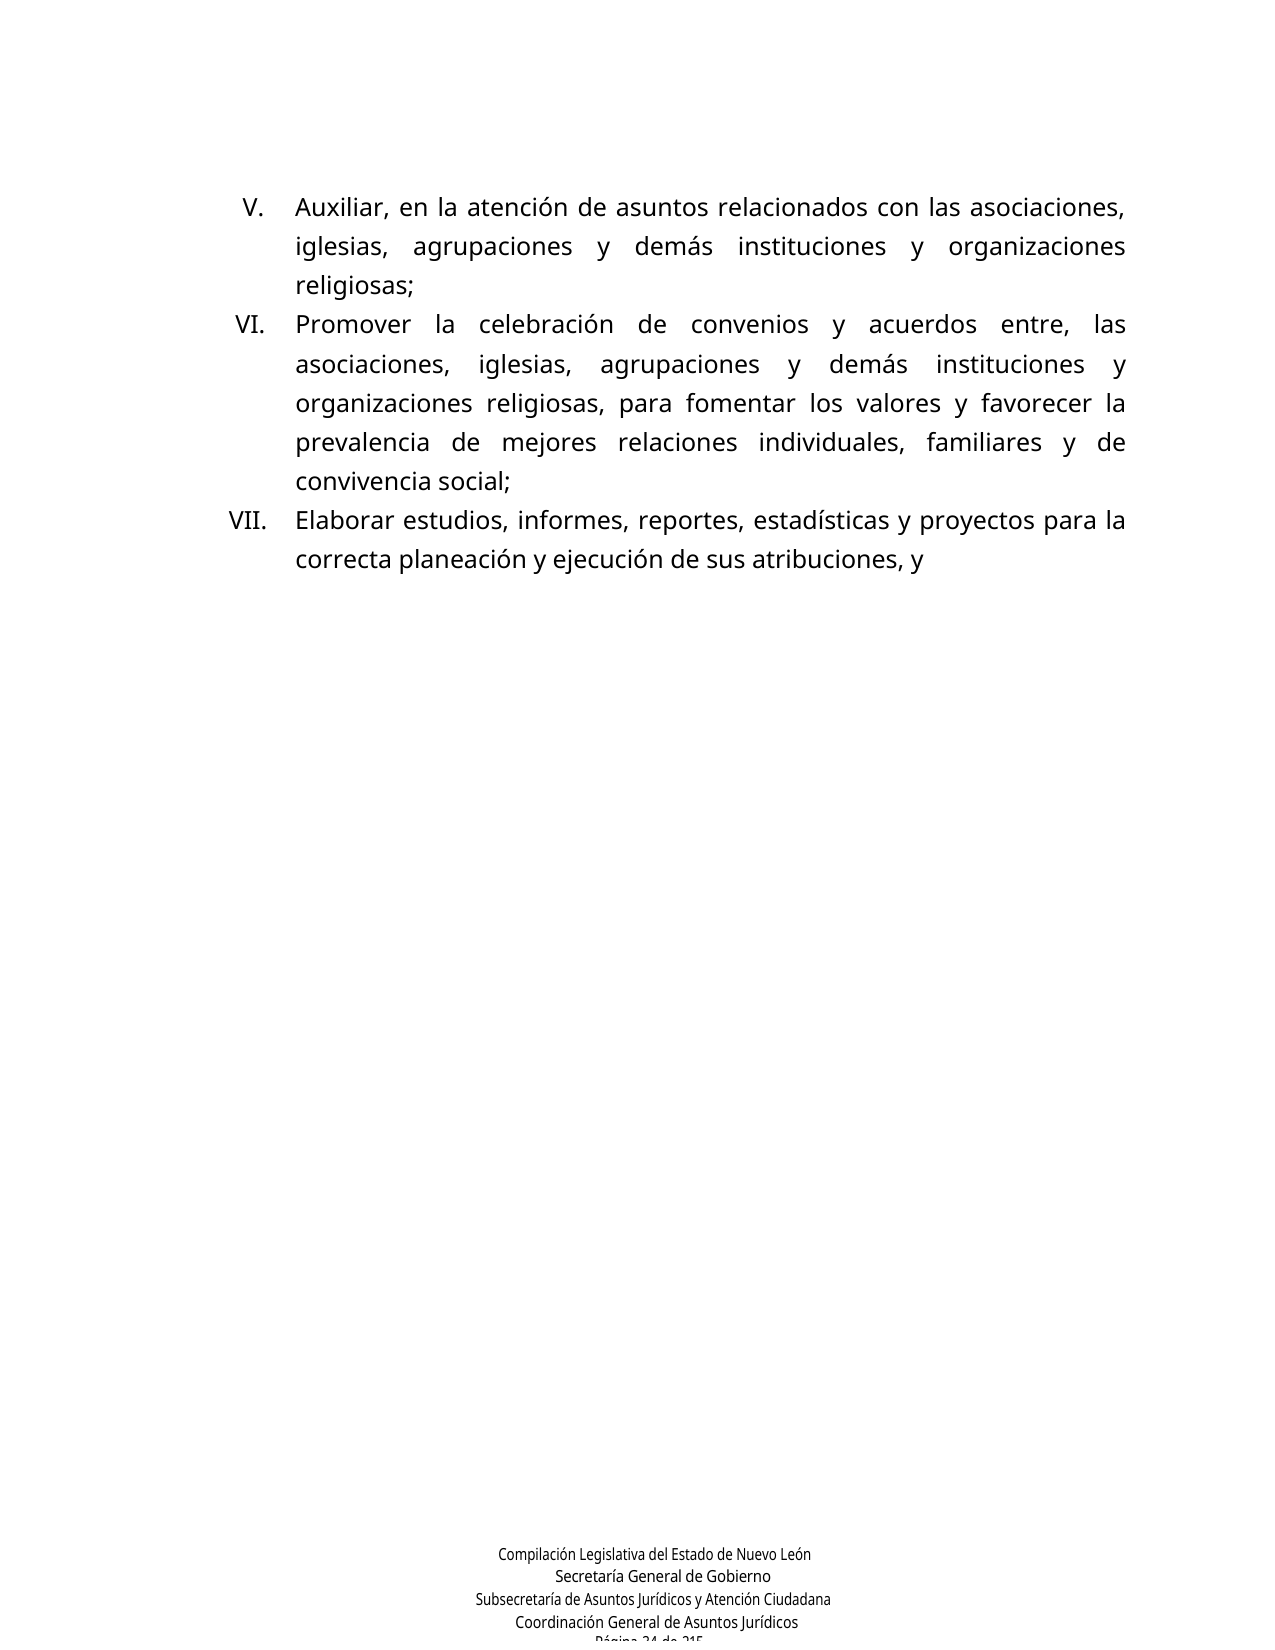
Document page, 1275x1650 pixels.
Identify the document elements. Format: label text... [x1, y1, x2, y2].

list Auxiliar, en la atención de asuntos relacionados con las asociaciones, iglesias, agrupaciones y demás instituciones y organizaciones religiosas; [242, 189, 1127, 302]
list Promover la celebración de convenios y acuerdos entre, las asociaciones, iglesias, agrupaciones y demás instituciones y organizaciones religiosas, para fomentar los valores y favorecer la prevalencia de mejores relaciones individuales, familiares y de convivencia social; [235, 307, 1127, 498]
list Elaborar estudios, informes, reportes, estadísticas y proyectos para la correcta planeación y ejecución de sus atribuciones, y [228, 503, 1127, 576]
